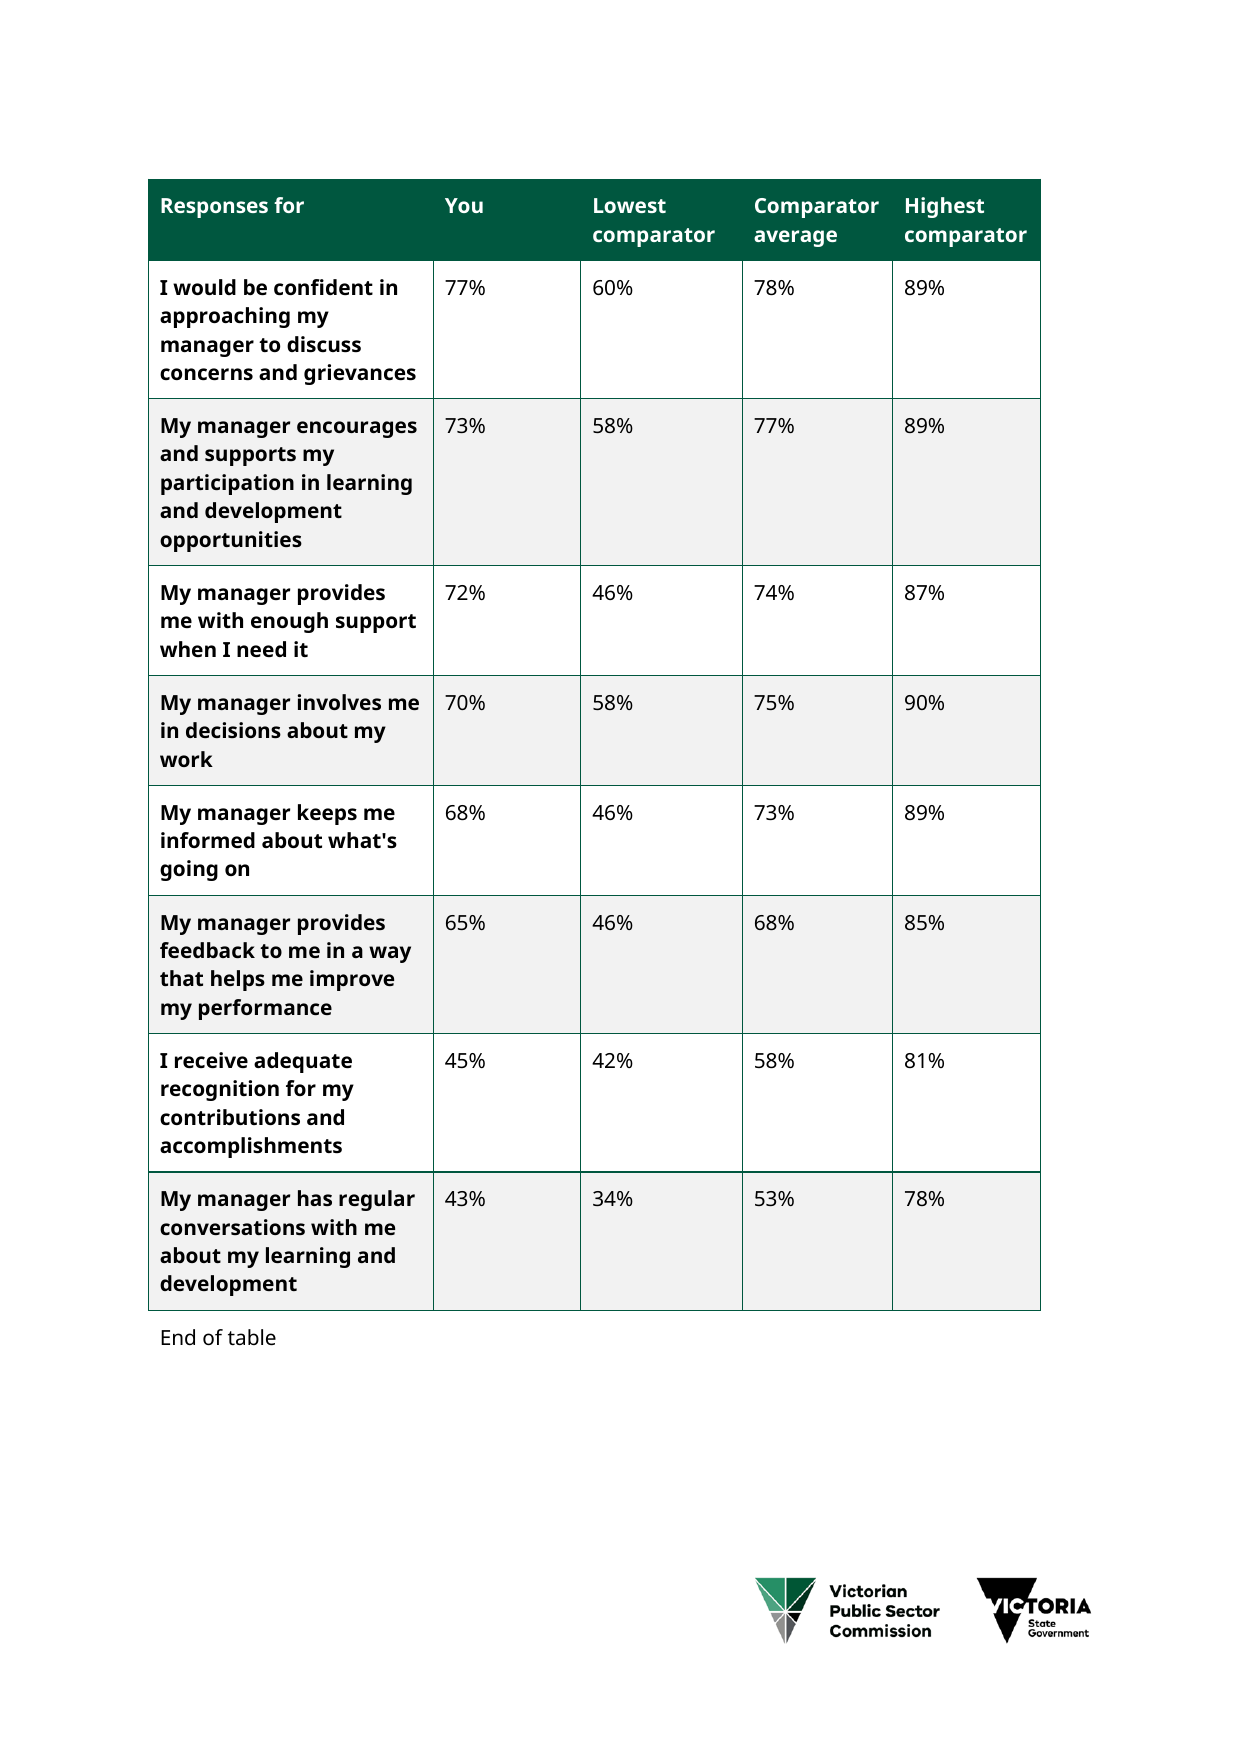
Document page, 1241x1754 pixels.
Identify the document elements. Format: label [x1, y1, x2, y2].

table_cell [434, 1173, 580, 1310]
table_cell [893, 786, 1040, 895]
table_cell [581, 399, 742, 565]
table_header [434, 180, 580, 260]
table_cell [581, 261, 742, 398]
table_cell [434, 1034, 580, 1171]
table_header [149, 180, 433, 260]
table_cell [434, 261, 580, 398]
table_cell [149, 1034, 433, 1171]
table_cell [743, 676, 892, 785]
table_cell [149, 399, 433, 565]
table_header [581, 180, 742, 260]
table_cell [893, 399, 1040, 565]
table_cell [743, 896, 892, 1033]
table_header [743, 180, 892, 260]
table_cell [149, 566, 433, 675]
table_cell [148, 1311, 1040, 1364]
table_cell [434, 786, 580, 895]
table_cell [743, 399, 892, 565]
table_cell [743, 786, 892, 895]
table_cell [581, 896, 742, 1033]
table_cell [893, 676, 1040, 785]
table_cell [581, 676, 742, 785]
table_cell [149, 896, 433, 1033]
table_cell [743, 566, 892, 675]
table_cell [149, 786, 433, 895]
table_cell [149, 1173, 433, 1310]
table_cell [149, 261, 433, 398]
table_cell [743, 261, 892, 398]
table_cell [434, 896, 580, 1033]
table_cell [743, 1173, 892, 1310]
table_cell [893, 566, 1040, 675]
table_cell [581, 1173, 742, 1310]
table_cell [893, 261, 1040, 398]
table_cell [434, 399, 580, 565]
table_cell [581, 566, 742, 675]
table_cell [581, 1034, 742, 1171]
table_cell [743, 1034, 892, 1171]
picture [754, 1577, 1093, 1645]
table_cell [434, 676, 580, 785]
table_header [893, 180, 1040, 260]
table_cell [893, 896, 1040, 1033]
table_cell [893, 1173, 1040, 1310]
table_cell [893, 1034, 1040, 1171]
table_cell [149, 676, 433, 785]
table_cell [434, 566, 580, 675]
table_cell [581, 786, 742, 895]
